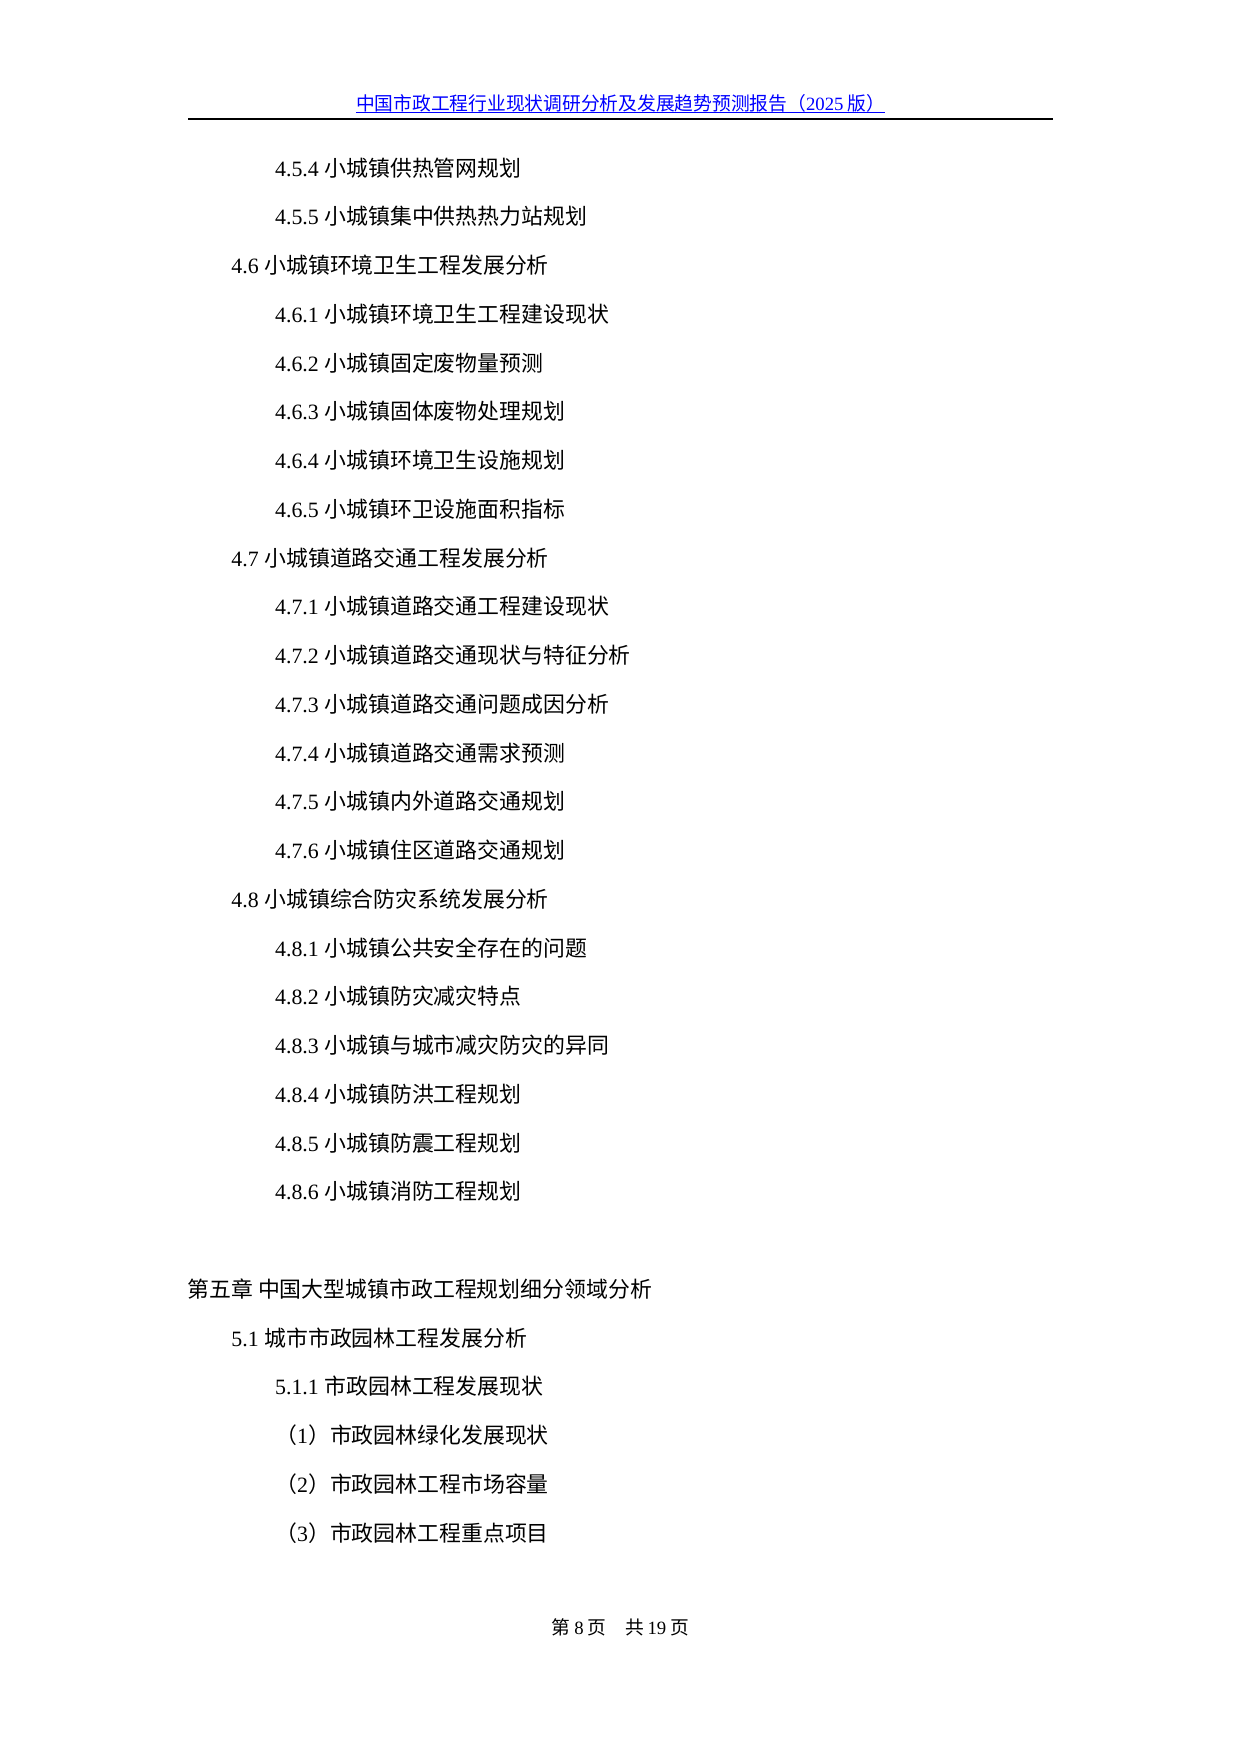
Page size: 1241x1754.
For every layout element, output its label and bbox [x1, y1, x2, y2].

text [187, 150, 1053, 1548]
